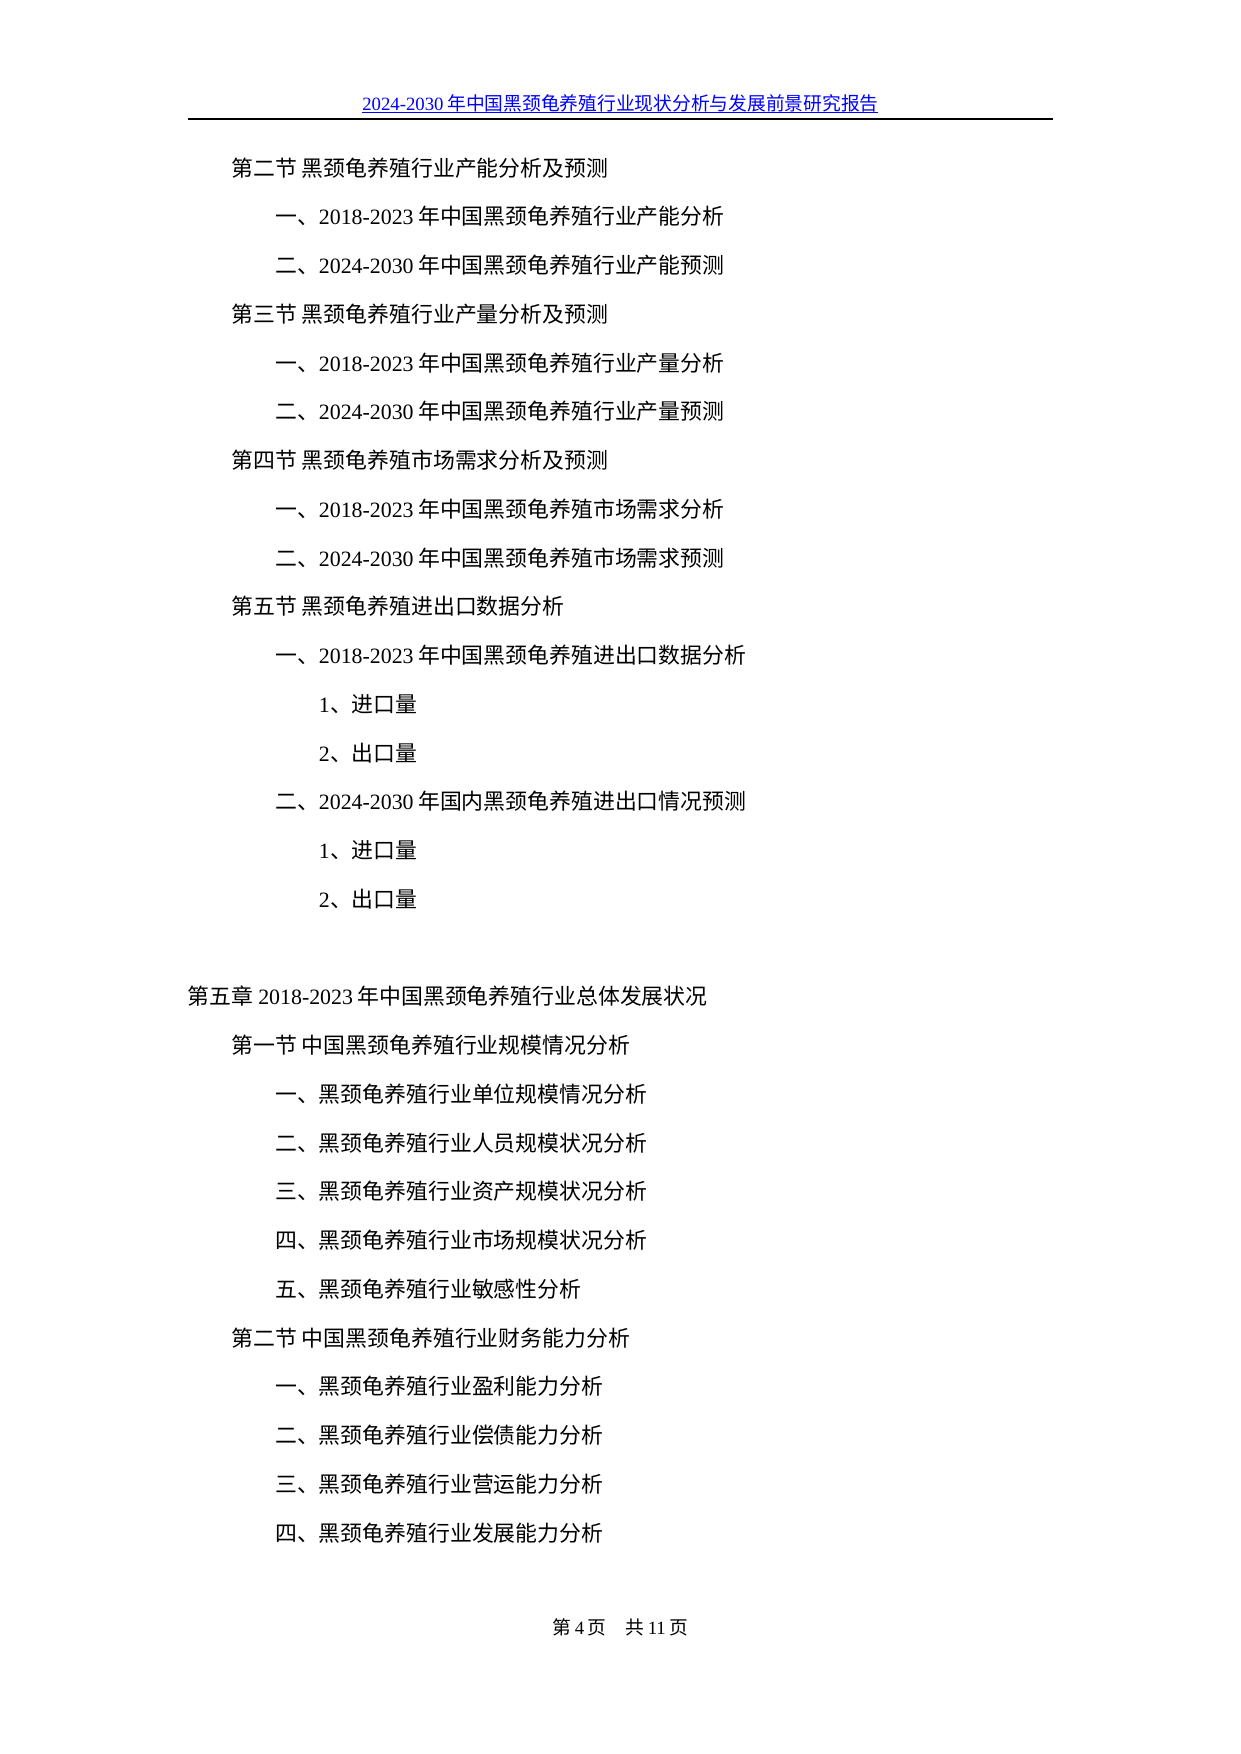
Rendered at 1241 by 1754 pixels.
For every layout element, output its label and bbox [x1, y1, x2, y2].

text [187, 150, 1053, 1548]
